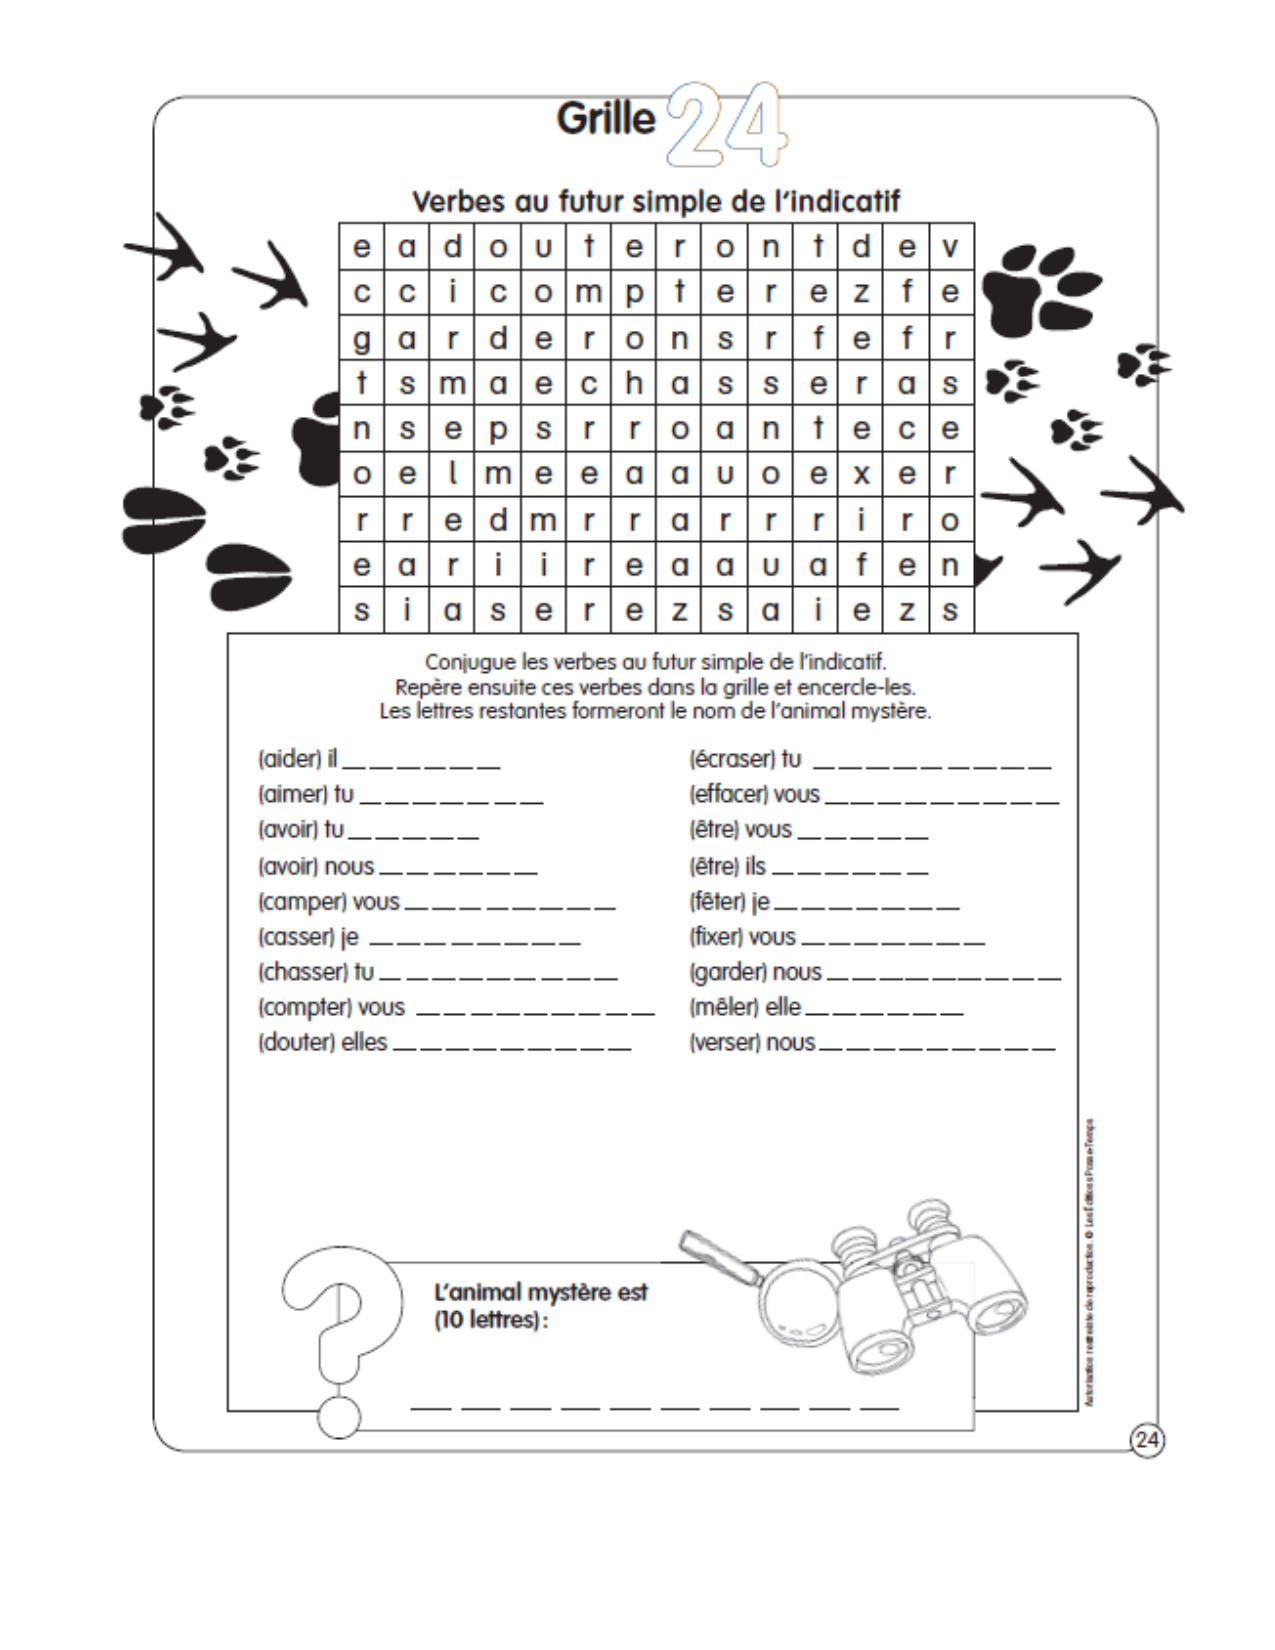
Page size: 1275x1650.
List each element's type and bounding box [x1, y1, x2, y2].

picture [112, 75, 1187, 1481]
